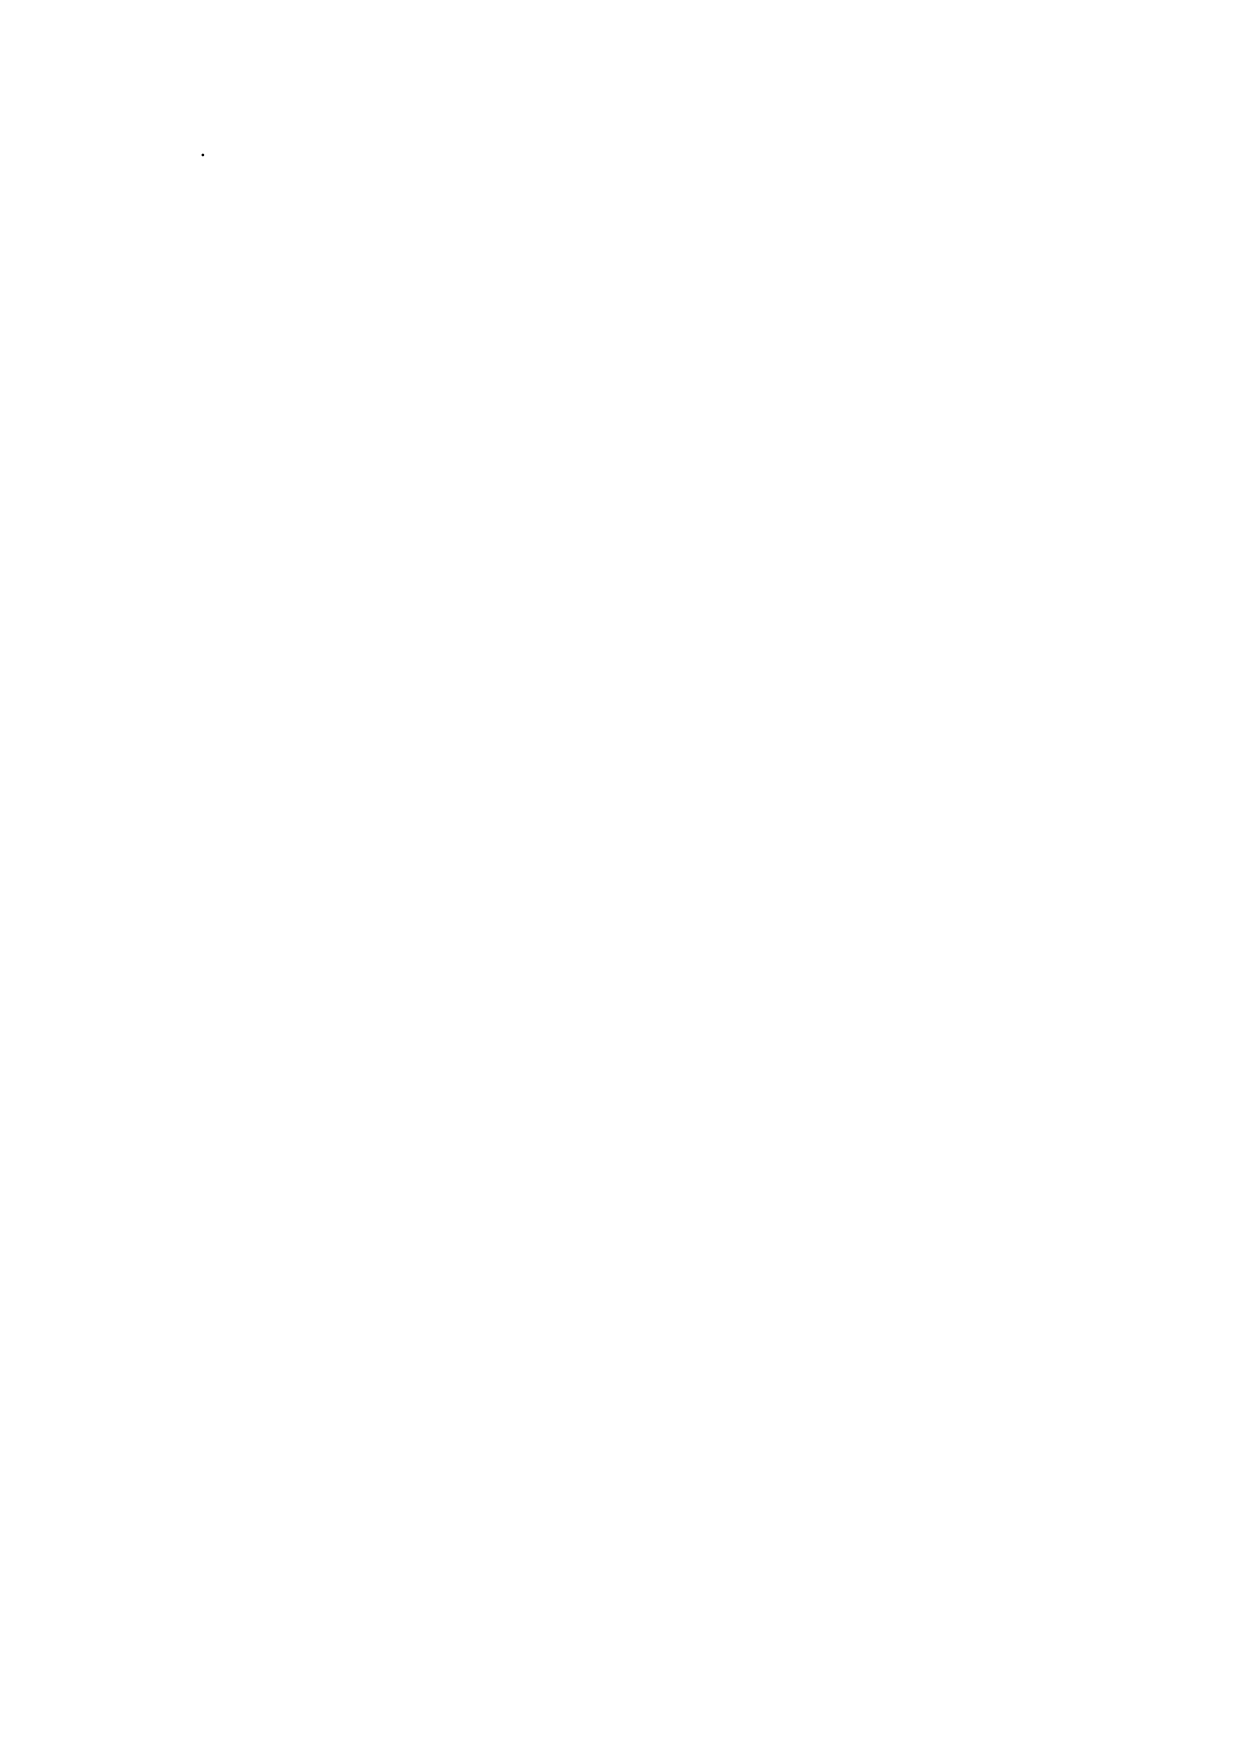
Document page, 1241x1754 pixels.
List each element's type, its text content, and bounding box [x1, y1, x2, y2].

text . [154, 127, 1086, 169]
